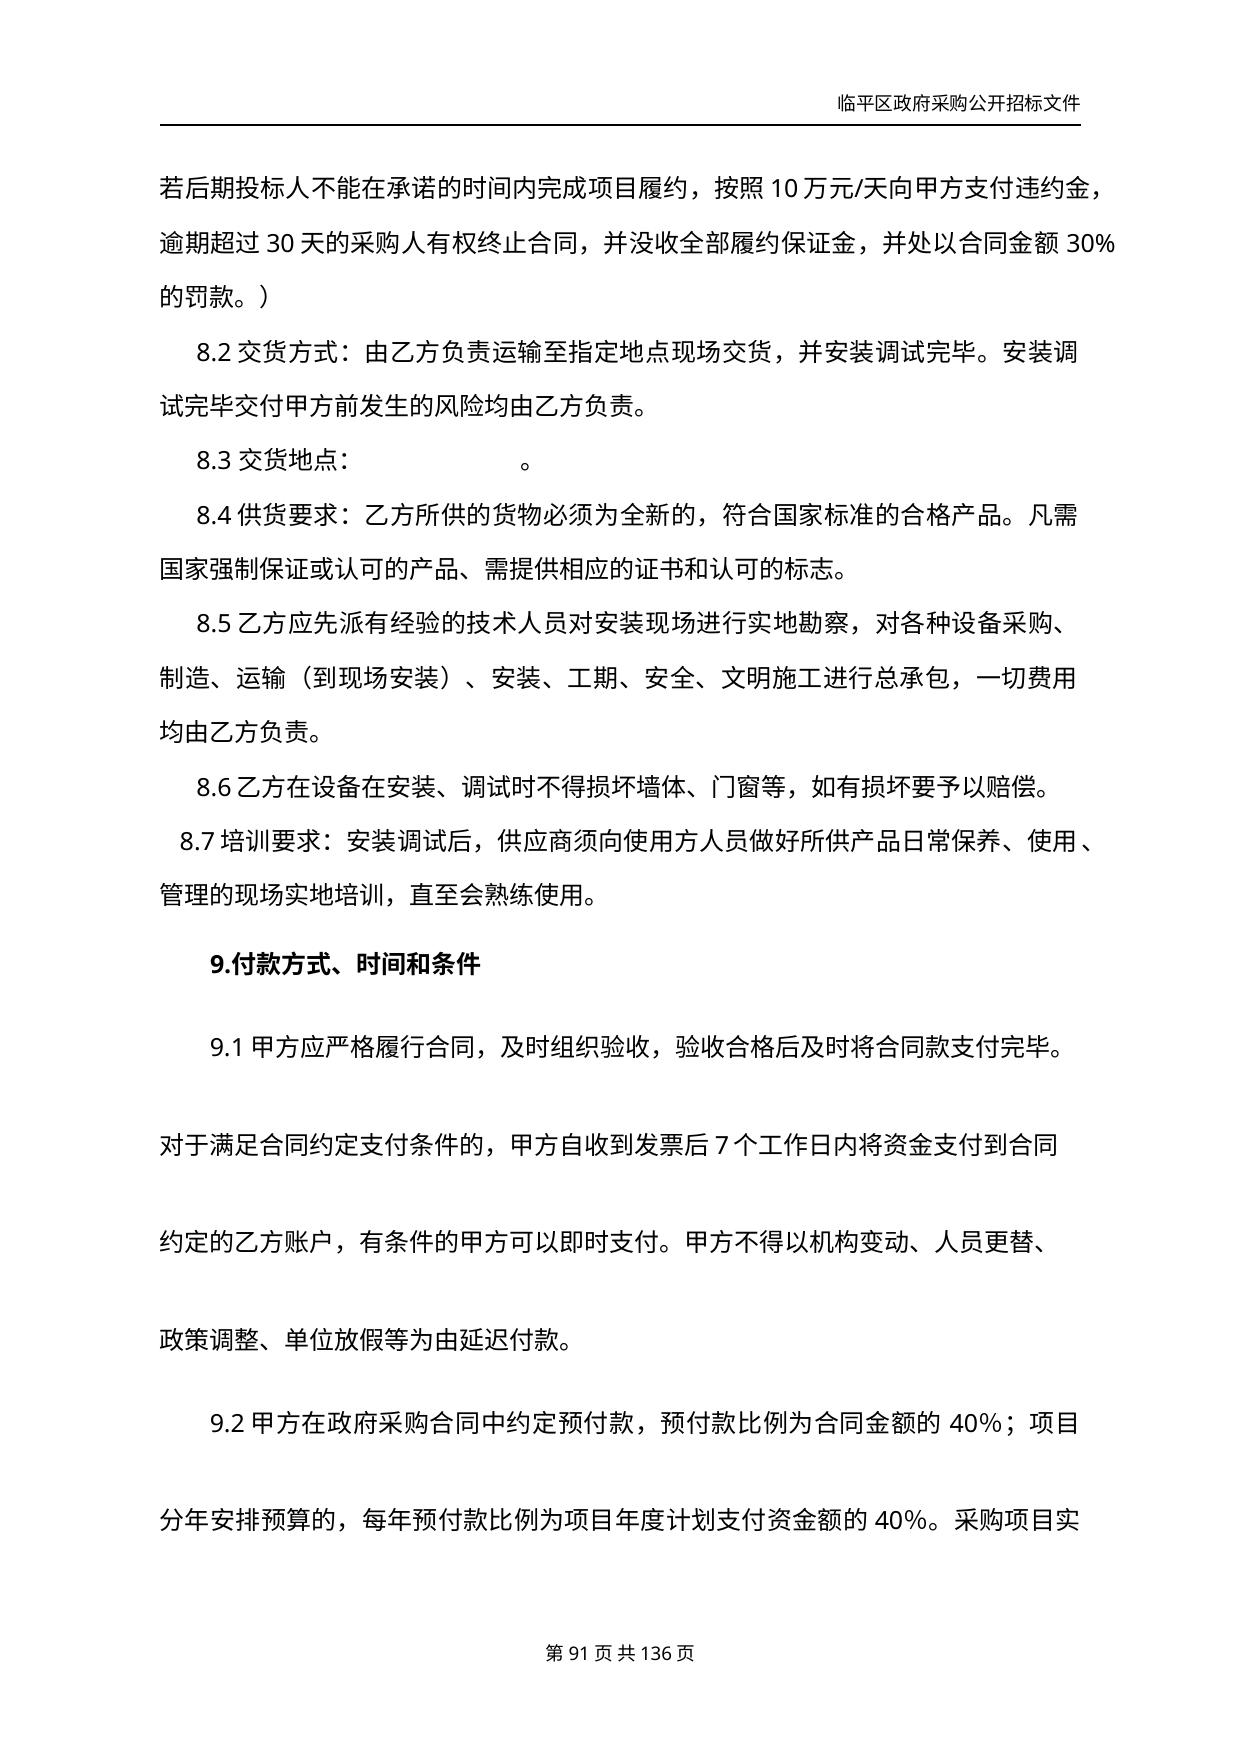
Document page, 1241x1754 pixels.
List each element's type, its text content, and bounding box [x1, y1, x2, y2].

text 8.5乙方应先派有经验的技术人员对安装现场进行实地勘察，对各种设备采购、制造、运输（到现场安装）、安装、工期、安全、文明施工进行总承包，一切费用均由乙方负责。 [159, 604, 1081, 749]
text 8.6乙方在设备在安装、调试时不得损坏墙体、门窗等，如有损坏要予以赔偿。 [159, 767, 1081, 803]
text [159, 169, 1116, 314]
text 9.付款方式、时间和条件 [159, 930, 1081, 995]
text 9.1甲方应严格履行合同，及时组织验收，验收合格后及时将合同款支付完毕。对于满足合同约定支付条件的，甲方自收到发票后7个工作日内将资金支付到合同约定的乙方账户，有条件的甲方可以即时支付。甲方不得以机构变动、人员更替、政策调整、单位放假等为由延迟付款。 [159, 1013, 1081, 1371]
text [159, 1389, 1081, 1551]
text 8.4供货要求：乙方所供的货物必须为全新的，符合国家标准的合格产品。凡需国家强制保证或认可的产品、需提供相应的证书和认可的标志。 [159, 495, 1081, 586]
text 8.7培训要求：安装调试后，供应商须向使用方人员做好所供产品日常保养、使用、管理的现场实地培训，直至会熟练使用。 [159, 821, 1081, 912]
text 8.3 交货地点： 。 [159, 441, 1081, 477]
text 8.2交货方式：由乙方负责运输至指定地点现场交货，并安装调试完毕。安装调试完毕交付甲方前发生的风险均由乙方负责。 [159, 332, 1081, 423]
